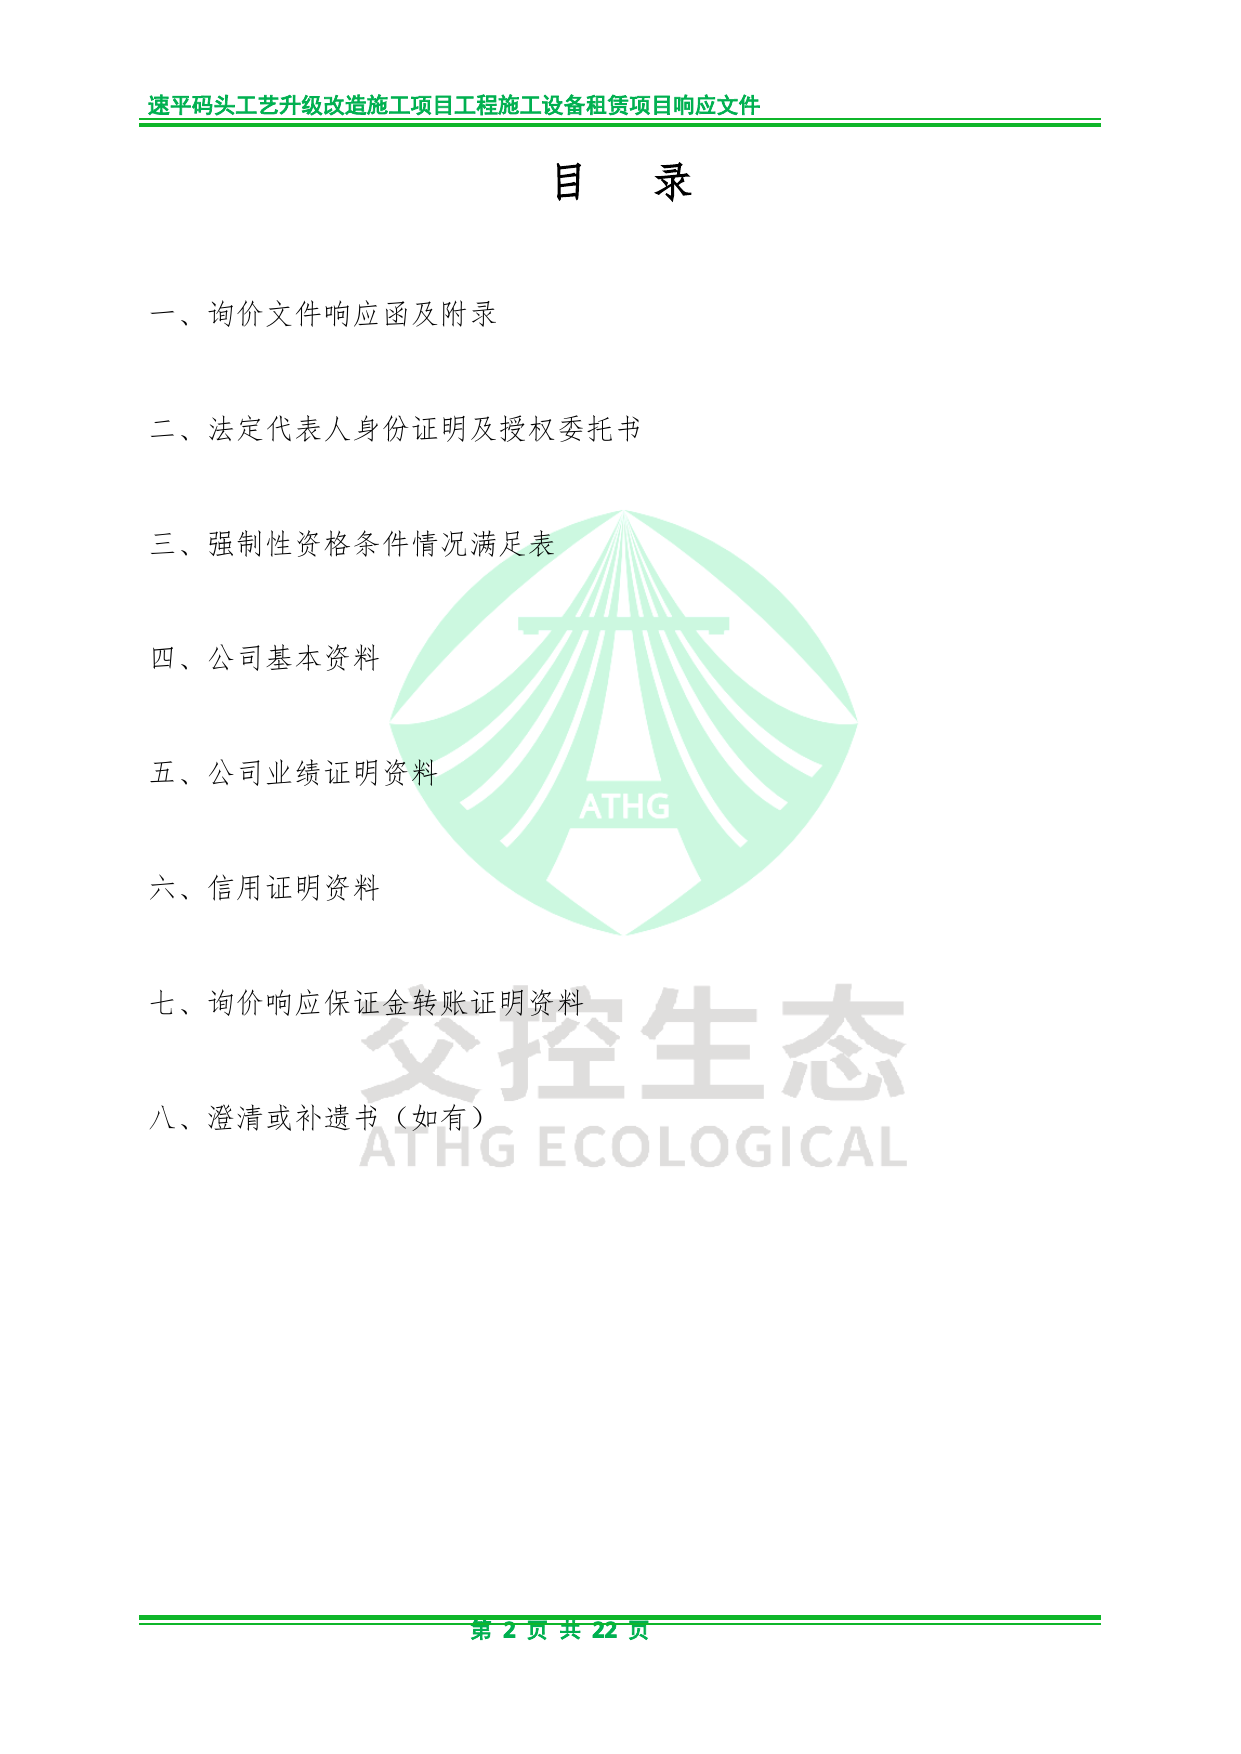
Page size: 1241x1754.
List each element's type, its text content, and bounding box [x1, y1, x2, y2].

text 八、澄清或补遗书（如有） [148, 1083, 1093, 1148]
text 三、强制性资格条件情况满足表 [148, 509, 1093, 574]
text 目 录 [148, 146, 1093, 211]
text 四、公司基本资料 [148, 624, 1093, 689]
text 二、法定代表人身份证明及授权委托书 [148, 394, 1093, 459]
text 五、公司业绩证明资料 [148, 739, 1093, 804]
text 七、询价响应保证金转账证明资料 [148, 968, 1093, 1033]
text 一、询价文件响应函及附录 [148, 279, 1093, 344]
text 六、信用证明资料 [148, 853, 1093, 918]
